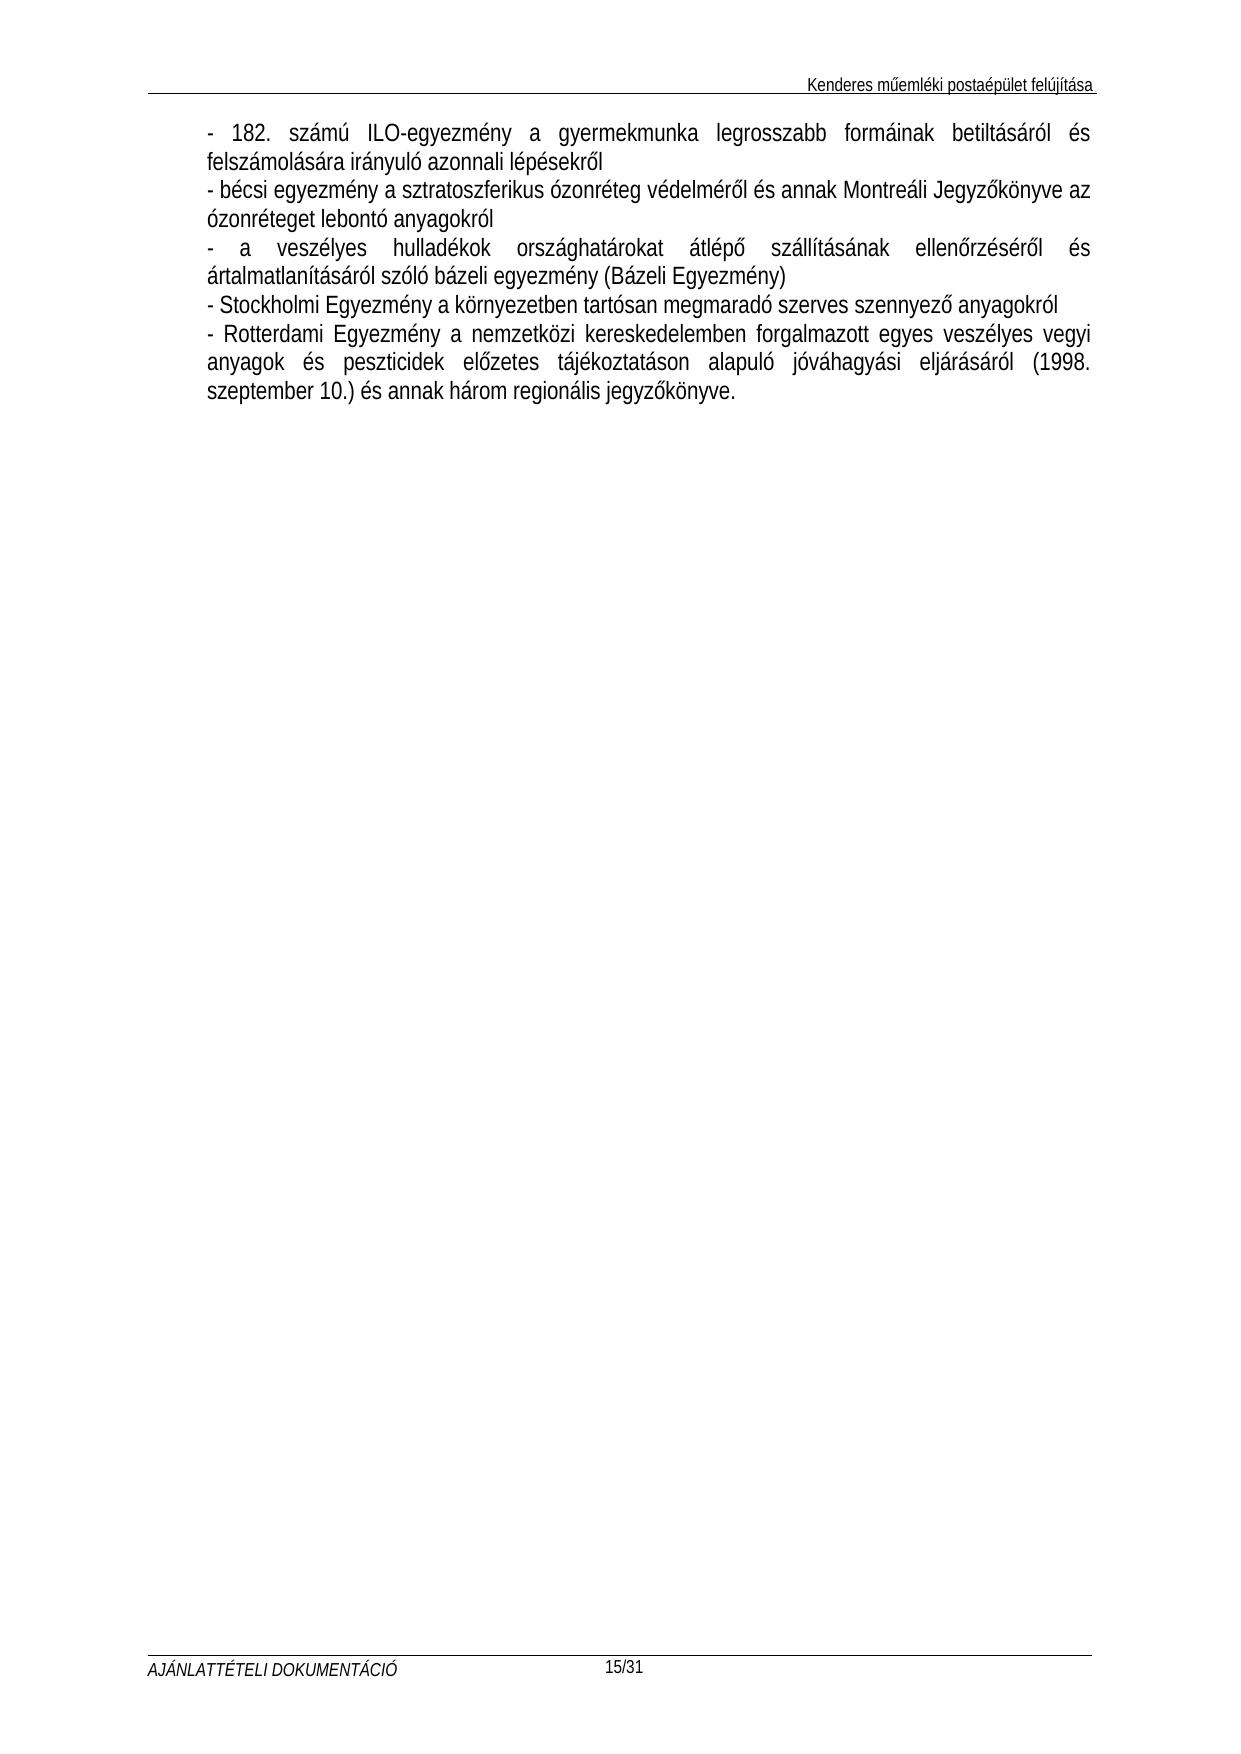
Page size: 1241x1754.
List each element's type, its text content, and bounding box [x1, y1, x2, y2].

text - bécsi egyezmény a sztratoszferikus ózonréteg védelméről és annak Montreáli Jegyzőkönyve az ózonréteget lebontó anyagokról [207, 175, 1092, 233]
text - 182. számú ILO-egyezmény a gyermekmunka legrosszabb formáinak betiltásáról és felszámolására irányuló azonnali lépésekről [207, 118, 1092, 175]
text - Rotterdami Egyezmény a nemzetközi kereskedelemben forgalmazott egyes veszélyes vegyi anyagok és peszticidek előzetes tájékoztatáson alapuló jóváhagyási eljárásáról (1998. szeptember 10.) és annak három regionális jegyzőkönyve. [207, 319, 1092, 404]
text - Stockholmi Egyezmény a környezetben tartósan megmaradó szerves szennyező anyagokról [207, 290, 1092, 319]
text - a veszélyes hulladékok országhatárokat átlépő szállításának ellenőrzéséről és ártalmatlanításáról szóló bázeli egyezmény (Bázeli Egyezmény) [207, 233, 1092, 290]
